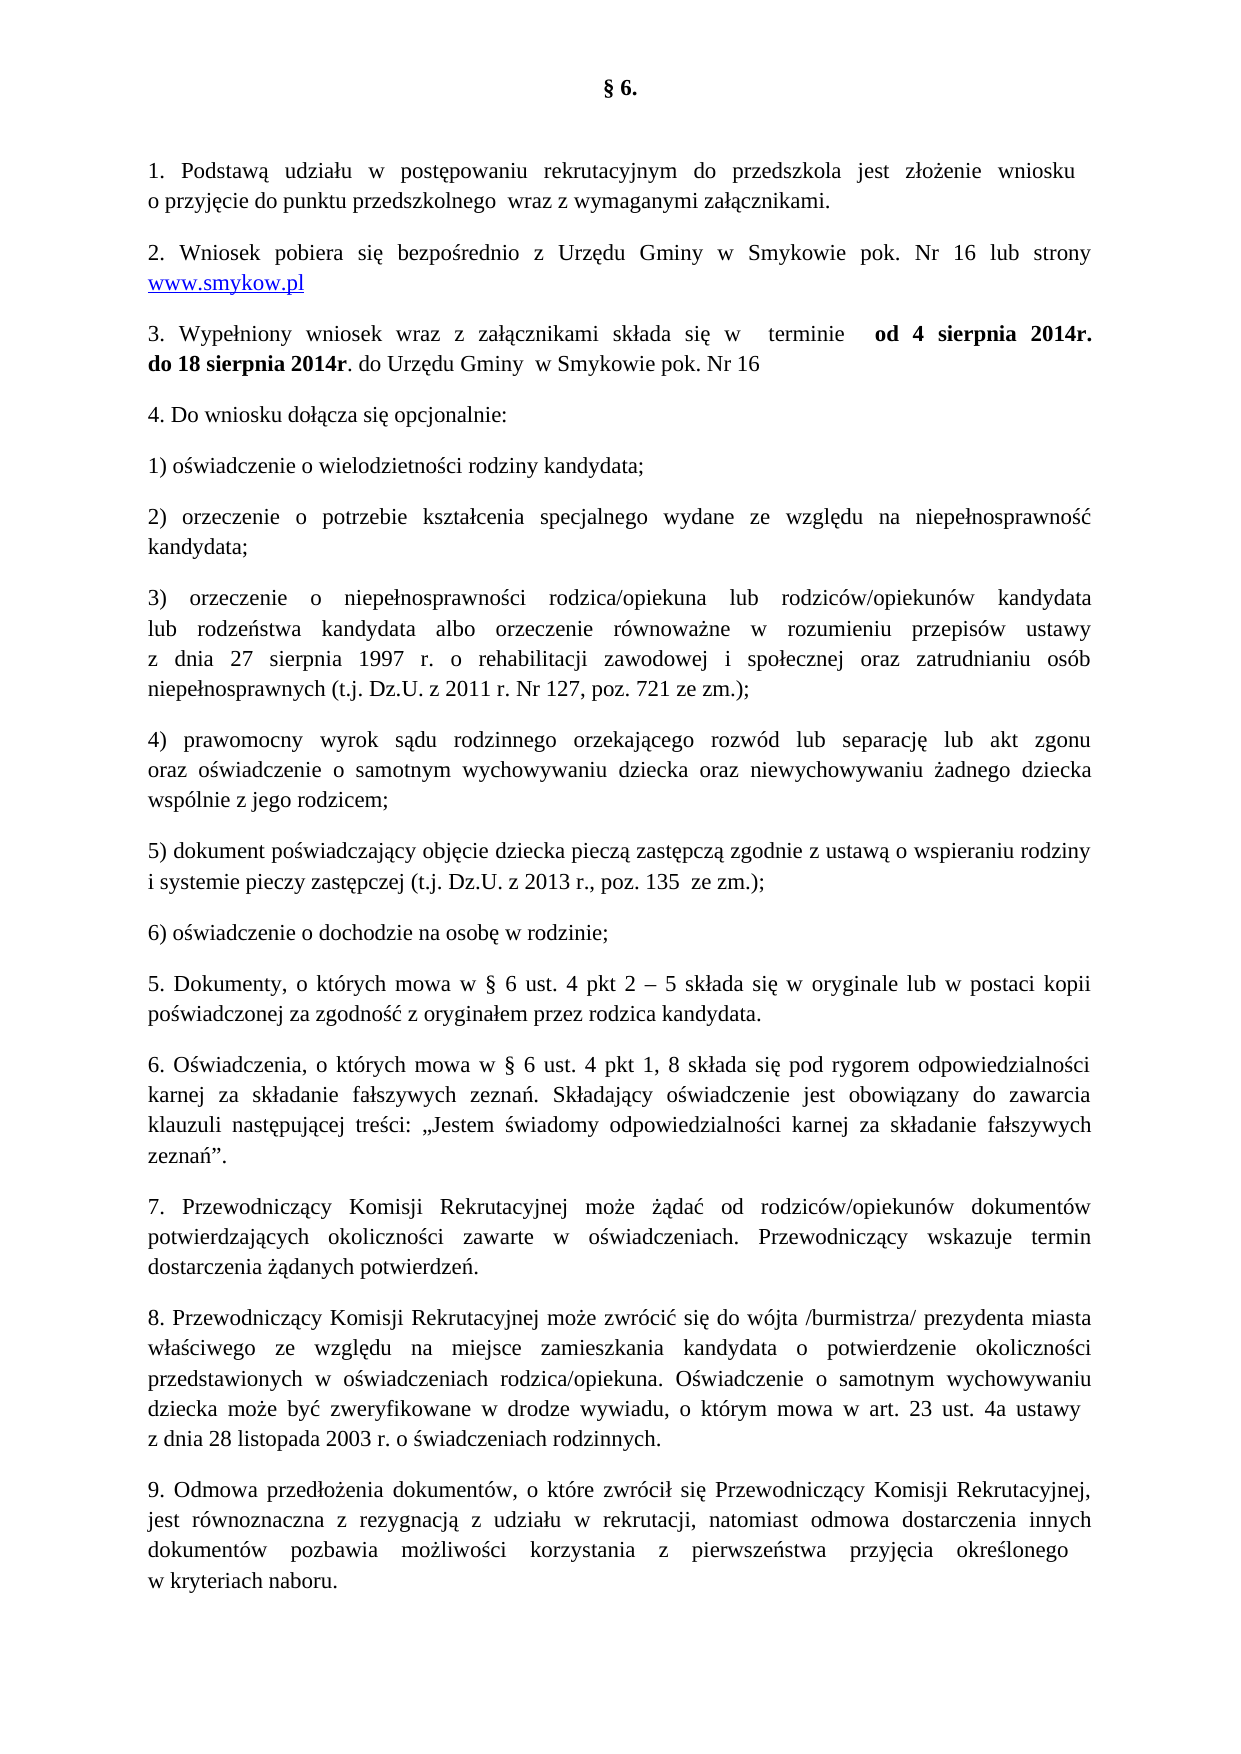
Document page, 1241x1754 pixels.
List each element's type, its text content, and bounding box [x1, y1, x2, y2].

text 4. Do wniosku dołącza się opcjonalnie: [148, 401, 1093, 427]
text 3) orzeczenie o niepełnosprawności rodzica/opiekuna lub rodziców/opiekunów kandydata lub rodzeństwa kandydata albo orzeczenie równoważne w rozumieniu przepisów ustawy z dnia 27 sierpnia 1997 r. o rehabilitacji zawodowej i społecznej oraz zatrudnianiu osób niepełnosprawnych (t.j. Dz.U. z 2011 r. Nr 127, poz. 721 ze zm.); [148, 584, 1093, 701]
text 2. Wniosek pobiera się bezpośrednio z Urzędu Gminy w Smykowie pok. Nr 16 lub strony www.smykow.pl [148, 239, 1093, 295]
text 3. Wypełniony wniosek wraz z załącznikami składa się w terminie od 4 sierpnia 2014r. do 18 sierpnia 2014r. do Urzędu Gminy w Smykowie pok. Nr 16 [148, 320, 1093, 376]
text 7. Przewodniczący Komisji Rekrutacyjnej może żądać od rodziców/opiekunów dokumentów potwierdzających okoliczności zawarte w oświadczeniach. Przewodniczący wskazuje termin dostarczenia żądanych potwierdzeń. [148, 1193, 1093, 1279]
text 9. Odmowa przedłożenia dokumentów, o które zwrócił się Przewodniczący Komisji Rekrutacyjnej, jest równoznaczna z rezygnacją z udziału w rekrutacji, natomiast odmowa dostarczenia innych dokumentów pozbawia możliwości korzystania z pierwszeństwa przyjęcia określonego w kryteriach naboru. [148, 1476, 1093, 1593]
text 5) dokument poświadczający objęcie dziecka pieczą zastępczą zgodnie z ustawą o wspieraniu rodziny i systemie pieczy zastępczej (t.j. Dz.U. z 2013 r., poz. 135 ze zm.); [148, 838, 1093, 894]
text 2) orzeczenie o potrzebie kształcenia specjalnego wydane ze względu na niepełnosprawność kandydata; [148, 503, 1093, 560]
text 1) oświadczenie o wielodzietności rodziny kandydata; [148, 452, 1093, 478]
text 4) prawomocny wyrok sądu rodzinnego orzekającego rozwód lub separację lub akt zgonu oraz oświadczenie o samotnym wychowywaniu dziecka oraz niewychowywaniu żadnego dziecka wspólnie z jego rodzicem; [148, 726, 1093, 813]
text 6) oświadczenie o dochodzie na osobę w rodzinie; [148, 919, 1093, 945]
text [148, 74, 1093, 132]
text 5. Dokumenty, o których mowa w § 6 ust. 4 pkt 2 – 5 składa się w oryginale lub w postaci kopii poświadczonej za zgodność z oryginałem przez rodzica kandydata. [148, 970, 1093, 1026]
text 1. Podstawą udziału w postępowaniu rekrutacyjnym do przedszkola jest złożenie wniosku o przyjęcie do punktu przedszkolnego wraz z wymaganymi załącznikami. [148, 157, 1093, 214]
text 6. Oświadczenia, o których mowa w § 6 ust. 4 pkt 1, 8 składa się pod rygorem odpowiedzialności karnej za składanie fałszywych zeznań. Składający oświadczenie jest obowiązany do zawarcia klauzuli następującej treści: „Jestem świadomy odpowiedzialności karnej za składanie fałszywych zeznań”. [148, 1051, 1093, 1168]
text 8. Przewodniczący Komisji Rekrutacyjnej może zwrócić się do wójta /burmistrza/ prezydenta miasta właściwego ze względu na miejsce zamieszkania kandydata o potwierdzenie okoliczności przedstawionych w oświadczeniach rodzica/opiekuna. Oświadczenie o samotnym wychowywaniu dziecka może być zweryfikowane w drodze wywiadu, o którym mowa w art. 23 ust. 4a ustawy z dnia 28 listopada 2003 r. o świadczeniach rodzinnych. [148, 1304, 1093, 1451]
